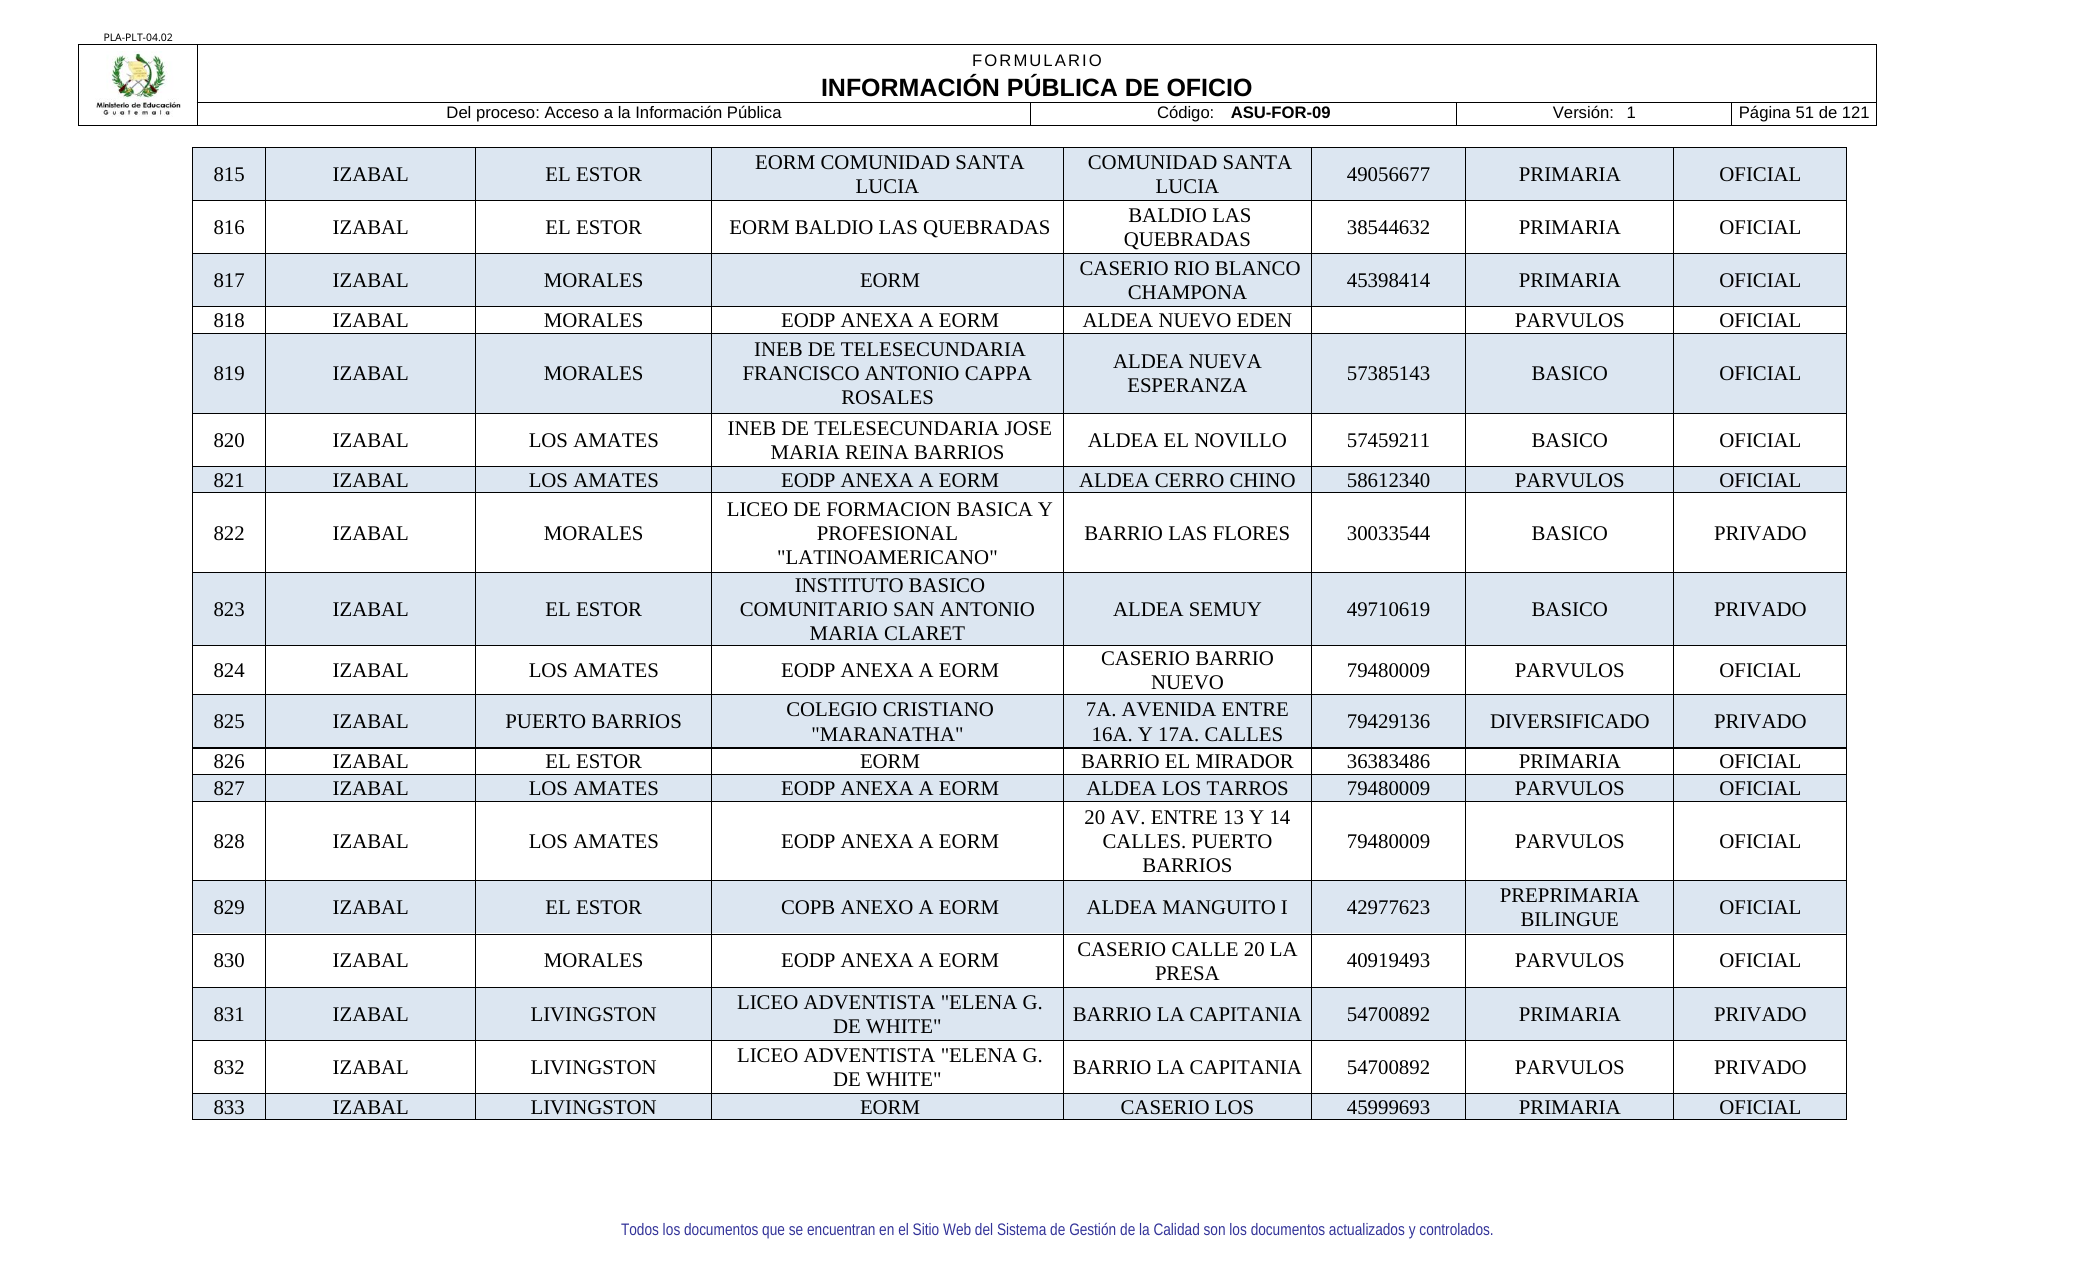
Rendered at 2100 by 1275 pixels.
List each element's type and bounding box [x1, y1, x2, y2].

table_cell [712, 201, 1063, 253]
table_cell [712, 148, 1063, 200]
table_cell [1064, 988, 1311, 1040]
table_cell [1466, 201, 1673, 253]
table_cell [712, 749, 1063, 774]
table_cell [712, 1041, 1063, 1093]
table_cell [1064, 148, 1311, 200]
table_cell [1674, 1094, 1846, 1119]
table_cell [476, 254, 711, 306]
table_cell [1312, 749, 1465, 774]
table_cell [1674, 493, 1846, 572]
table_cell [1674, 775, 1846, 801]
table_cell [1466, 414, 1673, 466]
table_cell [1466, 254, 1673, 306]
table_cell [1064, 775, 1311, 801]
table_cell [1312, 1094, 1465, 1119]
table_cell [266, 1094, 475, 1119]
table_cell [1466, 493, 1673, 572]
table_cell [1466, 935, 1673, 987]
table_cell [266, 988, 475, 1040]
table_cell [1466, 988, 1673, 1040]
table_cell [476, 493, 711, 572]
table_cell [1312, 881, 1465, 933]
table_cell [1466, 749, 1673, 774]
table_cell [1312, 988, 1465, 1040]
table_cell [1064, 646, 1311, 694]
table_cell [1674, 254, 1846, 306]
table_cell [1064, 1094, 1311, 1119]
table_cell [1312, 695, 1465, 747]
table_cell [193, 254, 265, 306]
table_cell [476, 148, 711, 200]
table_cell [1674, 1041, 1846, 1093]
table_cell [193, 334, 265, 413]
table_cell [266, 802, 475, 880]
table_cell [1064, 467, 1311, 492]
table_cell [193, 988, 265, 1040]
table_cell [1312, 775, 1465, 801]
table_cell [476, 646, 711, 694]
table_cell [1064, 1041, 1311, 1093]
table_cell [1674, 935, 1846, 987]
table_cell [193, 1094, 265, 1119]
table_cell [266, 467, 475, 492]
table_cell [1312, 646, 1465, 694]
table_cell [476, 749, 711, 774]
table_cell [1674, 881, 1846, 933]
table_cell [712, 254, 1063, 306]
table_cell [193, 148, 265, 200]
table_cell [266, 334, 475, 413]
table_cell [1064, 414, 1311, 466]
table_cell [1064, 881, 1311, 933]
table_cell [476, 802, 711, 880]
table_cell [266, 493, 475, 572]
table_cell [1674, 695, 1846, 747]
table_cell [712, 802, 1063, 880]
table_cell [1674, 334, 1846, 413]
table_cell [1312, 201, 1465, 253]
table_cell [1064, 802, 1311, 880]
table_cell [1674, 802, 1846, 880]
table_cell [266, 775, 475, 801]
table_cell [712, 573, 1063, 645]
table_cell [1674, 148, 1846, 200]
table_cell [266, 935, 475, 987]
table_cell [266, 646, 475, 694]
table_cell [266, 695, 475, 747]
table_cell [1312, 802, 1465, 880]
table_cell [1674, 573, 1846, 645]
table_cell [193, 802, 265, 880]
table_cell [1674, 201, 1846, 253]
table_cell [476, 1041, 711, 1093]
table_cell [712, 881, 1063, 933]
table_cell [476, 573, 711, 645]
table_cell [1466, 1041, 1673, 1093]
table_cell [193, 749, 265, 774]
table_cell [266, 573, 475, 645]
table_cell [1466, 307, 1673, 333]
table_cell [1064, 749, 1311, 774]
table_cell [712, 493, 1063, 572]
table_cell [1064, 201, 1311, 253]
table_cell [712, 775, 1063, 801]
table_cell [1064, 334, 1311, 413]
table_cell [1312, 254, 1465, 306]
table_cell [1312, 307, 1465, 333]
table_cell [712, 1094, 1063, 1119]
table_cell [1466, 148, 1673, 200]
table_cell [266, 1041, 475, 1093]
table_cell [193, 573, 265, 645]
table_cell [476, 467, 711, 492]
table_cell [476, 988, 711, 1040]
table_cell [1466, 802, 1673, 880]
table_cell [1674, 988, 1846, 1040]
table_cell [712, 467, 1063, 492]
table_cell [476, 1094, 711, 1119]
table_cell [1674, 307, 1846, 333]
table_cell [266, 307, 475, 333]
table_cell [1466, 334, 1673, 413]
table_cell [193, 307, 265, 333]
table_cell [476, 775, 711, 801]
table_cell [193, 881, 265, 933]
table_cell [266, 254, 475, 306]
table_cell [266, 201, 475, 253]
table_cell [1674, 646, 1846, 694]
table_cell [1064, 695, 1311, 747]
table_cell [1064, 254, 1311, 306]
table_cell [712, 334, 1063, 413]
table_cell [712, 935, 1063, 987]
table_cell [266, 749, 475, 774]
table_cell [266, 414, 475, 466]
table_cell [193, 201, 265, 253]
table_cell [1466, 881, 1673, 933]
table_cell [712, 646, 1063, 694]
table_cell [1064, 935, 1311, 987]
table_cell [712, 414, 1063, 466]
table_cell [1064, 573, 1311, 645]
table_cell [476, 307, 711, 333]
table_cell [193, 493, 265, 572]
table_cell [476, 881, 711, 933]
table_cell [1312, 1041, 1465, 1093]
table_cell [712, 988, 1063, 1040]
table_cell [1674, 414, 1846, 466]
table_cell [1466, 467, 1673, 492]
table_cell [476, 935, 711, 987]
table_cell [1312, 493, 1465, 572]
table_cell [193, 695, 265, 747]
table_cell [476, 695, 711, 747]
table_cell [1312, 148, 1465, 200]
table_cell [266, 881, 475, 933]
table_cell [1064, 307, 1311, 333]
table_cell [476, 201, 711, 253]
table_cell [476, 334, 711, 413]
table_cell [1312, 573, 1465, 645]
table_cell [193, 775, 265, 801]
picture [95, 51, 181, 117]
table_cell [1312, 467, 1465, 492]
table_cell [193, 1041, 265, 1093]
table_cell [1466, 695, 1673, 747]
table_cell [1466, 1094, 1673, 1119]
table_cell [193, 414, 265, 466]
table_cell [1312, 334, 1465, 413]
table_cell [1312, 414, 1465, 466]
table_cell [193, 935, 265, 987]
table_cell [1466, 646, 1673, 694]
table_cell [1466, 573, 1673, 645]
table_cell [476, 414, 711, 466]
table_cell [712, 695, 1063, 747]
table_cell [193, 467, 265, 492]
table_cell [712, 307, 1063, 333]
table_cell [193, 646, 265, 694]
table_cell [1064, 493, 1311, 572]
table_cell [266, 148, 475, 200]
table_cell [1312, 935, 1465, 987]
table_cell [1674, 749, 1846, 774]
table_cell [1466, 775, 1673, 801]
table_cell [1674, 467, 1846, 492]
